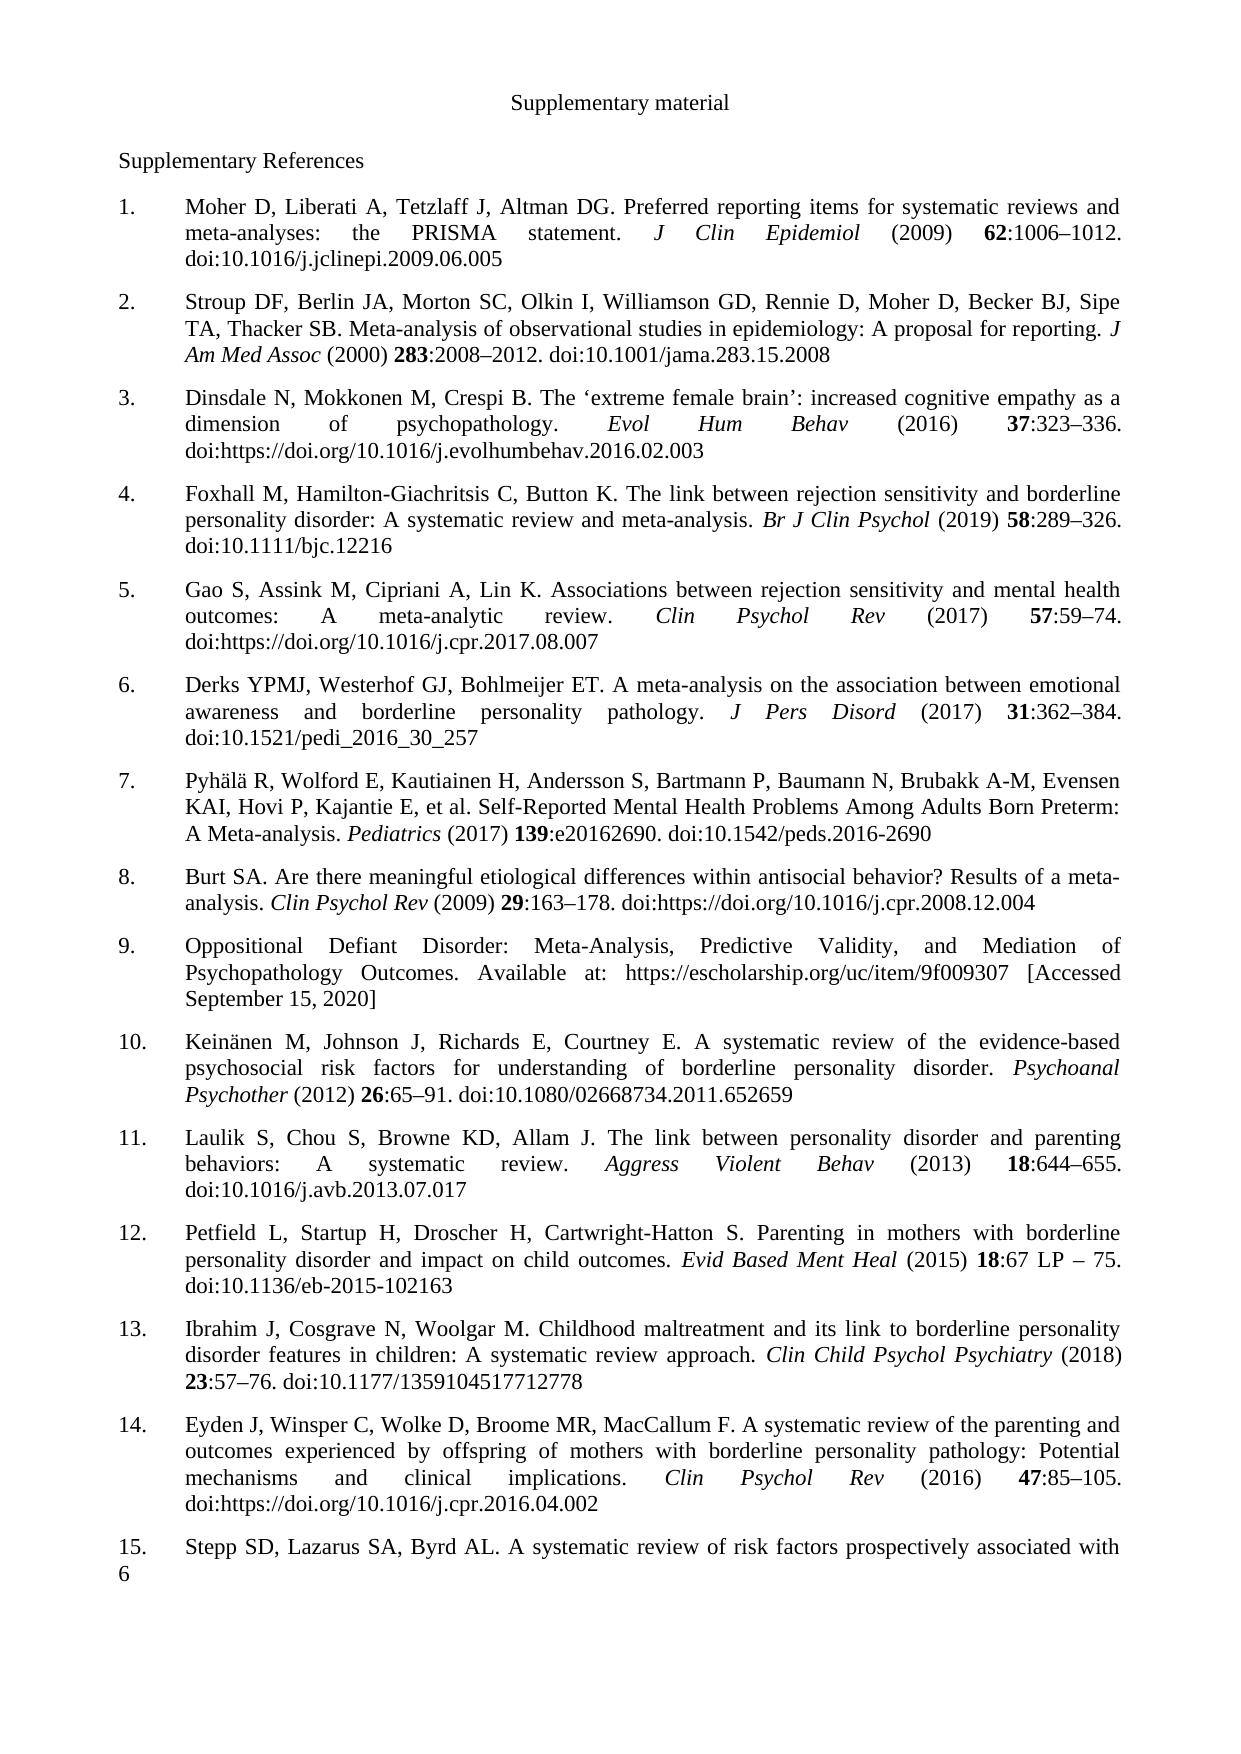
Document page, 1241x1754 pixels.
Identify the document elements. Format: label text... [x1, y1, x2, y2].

text 2. Stroup DF, Berlin JA, Morton SC, Olkin I, Williamson GD, Rennie D, Moher D, Becker BJ, Sipe TA, Thacker SB. Meta-analysis of observational studies in epidemiology: A proposal for reporting. J Am Med Assoc (2000) 283:2008–2012. doi:10.1001/jama.283.15.2008 [118, 288, 1122, 367]
text 10. Keinänen M, Johnson J, Richards E, Courtney E. A systematic review of the evidence-based psychosocial risk factors for understanding of borderline personality disorder. Psychoanal Psychother (2012) 26:65–91. doi:10.1080/02668734.2011.652659 [118, 1028, 1122, 1107]
text Supplementary References [118, 148, 1122, 174]
text 12. Petfield L, Startup H, Droscher H, Cartwright-Hatton S. Parenting in mothers with borderline personality disorder and impact on child outcomes. Evid Based Ment Heal (2015) 18:67 LP – 75. doi:10.1136/eb-2015-102163 [118, 1219, 1122, 1298]
text 14. Eyden J, Winsper C, Wolke D, Broome MR, MacCallum F. A systematic review of the parenting and outcomes experienced by offspring of mothers with borderline personality pathology: Potential mechanisms and clinical implications. Clin Psychol Rev (2016) 47:85–105. doi:https://doi.org/10.1016/j.cpr.2016.04.002 [118, 1411, 1122, 1516]
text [118, 1533, 1122, 1559]
text 4. Foxhall M, Hamilton-Giachritsis C, Button K. The link between rejection sensitivity and borderline personality disorder: A systematic review and meta-analysis. Br J Clin Psychol (2019) 58:289–326. doi:10.1111/bjc.12216 [118, 480, 1122, 559]
text 13. Ibrahim J, Cosgrave N, Woolgar M. Childhood maltreatment and its link to borderline personality disorder features in children: A systematic review approach. Clin Child Psychol Psychiatry (2018) 23:57–76. doi:10.1177/1359104517712778 [118, 1315, 1122, 1394]
text 1. Moher D, Liberati A, Tetzlaff J, Altman DG. Preferred reporting items for systematic reviews and meta-analyses: the PRISMA statement. J Clin Epidemiol (2009) 62:1006–1012. doi:10.1016/j.jclinepi.2009.06.005 [118, 193, 1122, 272]
text 5. Gao S, Assink M, Cipriani A, Lin K. Associations between rejection sensitivity and mental health outcomes: A meta-analytic review. Clin Psychol Rev (2017) 57:59–74. doi:https://doi.org/10.1016/j.cpr.2017.08.007 [118, 576, 1122, 655]
text 8. Burt SA. Are there meaningful etiological differences within antisocial behavior? Results of a meta-analysis. Clin Psychol Rev (2009) 29:163–178. doi:https://doi.org/10.1016/j.cpr.2008.12.004 [118, 863, 1122, 916]
text 6. Derks YPMJ, Westerhof GJ, Bohlmeijer ET. A meta-analysis on the association between emotional awareness and borderline personality pathology. J Pers Disord (2017) 31:362–384. doi:10.1521/pedi_2016_30_257 [118, 671, 1122, 750]
text 3. Dinsdale N, Mokkonen M, Crespi B. The ‘extreme female brain’: increased cognitive empathy as a dimension of psychopathology. Evol Hum Behav (2016) 37:323–336. doi:https://doi.org/10.1016/j.evolhumbehav.2016.02.003 [118, 384, 1122, 463]
text 7. Pyhälä R, Wolford E, Kautiainen H, Andersson S, Bartmann P, Baumann N, Brubakk A-M, Evensen KAI, Hovi P, Kajantie E, et al. Self-Reported Mental Health Problems Among Adults Born Preterm: A Meta-analysis. Pediatrics (2017) 139:e20162690. doi:10.1542/peds.2016-2690 [118, 767, 1122, 846]
text 11. Laulik S, Chou S, Browne KD, Allam J. The link between personality disorder and parenting behaviors: A systematic review. Aggress Violent Behav (2013) 18:644–655. doi:10.1016/j.avb.2013.07.017 [118, 1124, 1122, 1203]
text 9. Oppositional Defiant Disorder: Meta-Analysis, Predictive Validity, and Mediation of Psychopathology Outcomes. Available at: https://escholarship.org/uc/item/9f009307 [Accessed September 15, 2020] [118, 932, 1122, 1011]
